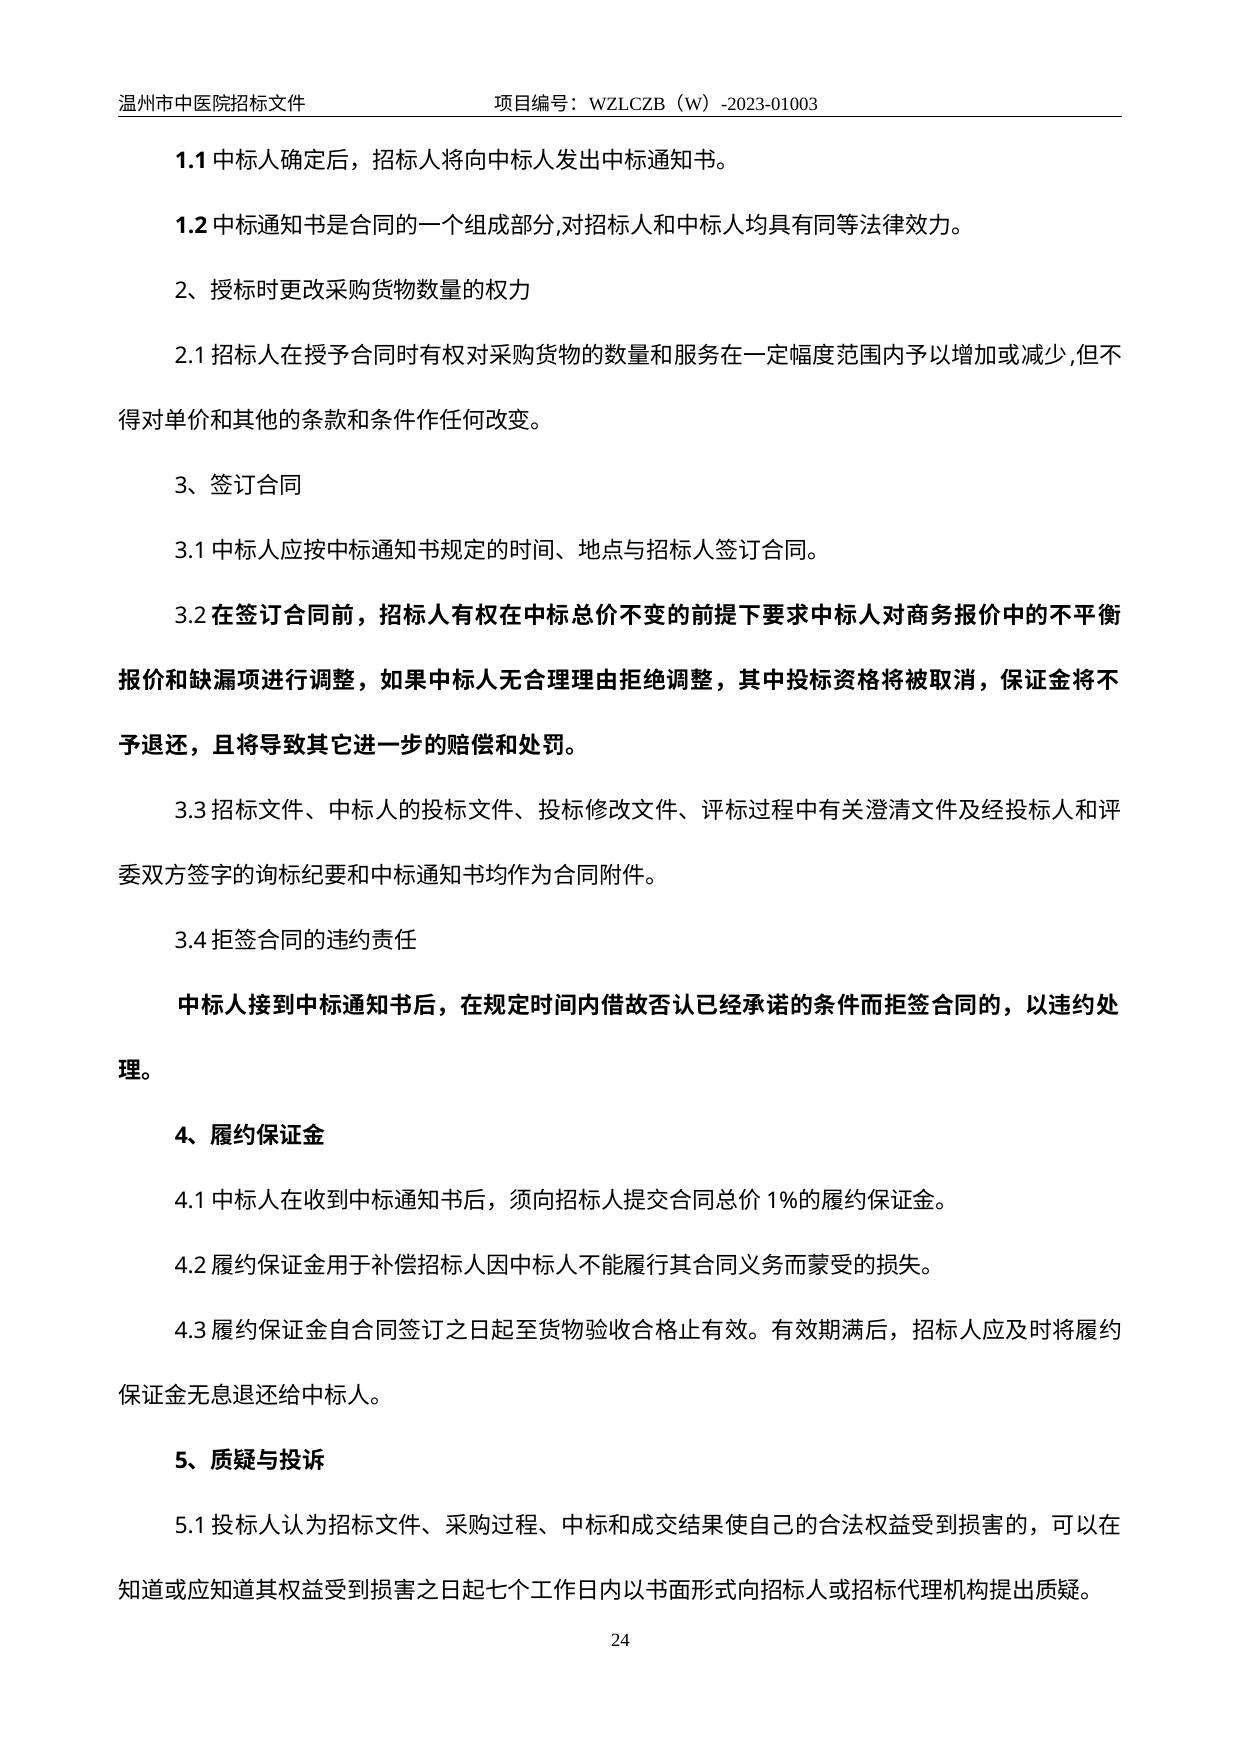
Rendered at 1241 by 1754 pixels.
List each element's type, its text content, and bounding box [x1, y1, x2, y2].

text 3.2在签订合同前，招标人有权在中标总价不变的前提下要求中标人对商务报价中的不平衡报价和缺漏项进行调整，如果中标人无合理理由拒绝调整，其中投标资格将被取消，保证金将不予退还，且将导致其它进一步的赔偿和处罚。 [118, 581, 1122, 776]
text 1.1中标人确定后，招标人将向中标人发出中标通知书。 [118, 126, 1122, 191]
text 2、授标时更改采购货物数量的权力 [118, 256, 1122, 321]
text 4.1中标人在收到中标通知书后，须向招标人提交合同总价1%的履约保证金。 [118, 1166, 1122, 1231]
text 3.3招标文件、中标人的投标文件、投标修改文件、评标过程中有关澄清文件及经投标人和评委双方签字的询标纪要和中标通知书均作为合同附件。 [118, 776, 1122, 906]
text 中标人接到中标通知书后，在规定时间内借故否认已经承诺的条件而拒签合同的，以违约处理。 [118, 971, 1122, 1101]
text 3.4拒签合同的违约责任 [118, 906, 1122, 971]
text 3、签订合同 [118, 451, 1122, 516]
text 5.1投标人认为招标文件、采购过程、中标和成交结果使自己的合法权益受到损害的，可以在知道或应知道其权益受到损害之日起七个工作日内以书面形式向招标人或招标代理机构提出质疑。 [118, 1491, 1122, 1621]
text 1.2中标通知书是合同的一个组成部分,对招标人和中标人均具有同等法律效力。 [118, 191, 1122, 256]
text 2.1招标人在授予合同时有权对采购货物的数量和服务在一定幅度范围内予以增加或减少,但不得对单价和其他的条款和条件作任何改变。 [118, 321, 1122, 451]
text 4.3履约保证金自合同签订之日起至货物验收合格止有效。有效期满后，招标人应及时将履约保证金无息退还给中标人。 [118, 1296, 1122, 1426]
text 3.1中标人应按中标通知书规定的时间、地点与招标人签订合同。 [118, 516, 1122, 581]
text 5、质疑与投诉 [118, 1426, 1122, 1491]
text 4.2履约保证金用于补偿招标人因中标人不能履行其合同义务而蒙受的损失。 [118, 1231, 1122, 1296]
text 4、履约保证金 [118, 1101, 1122, 1166]
